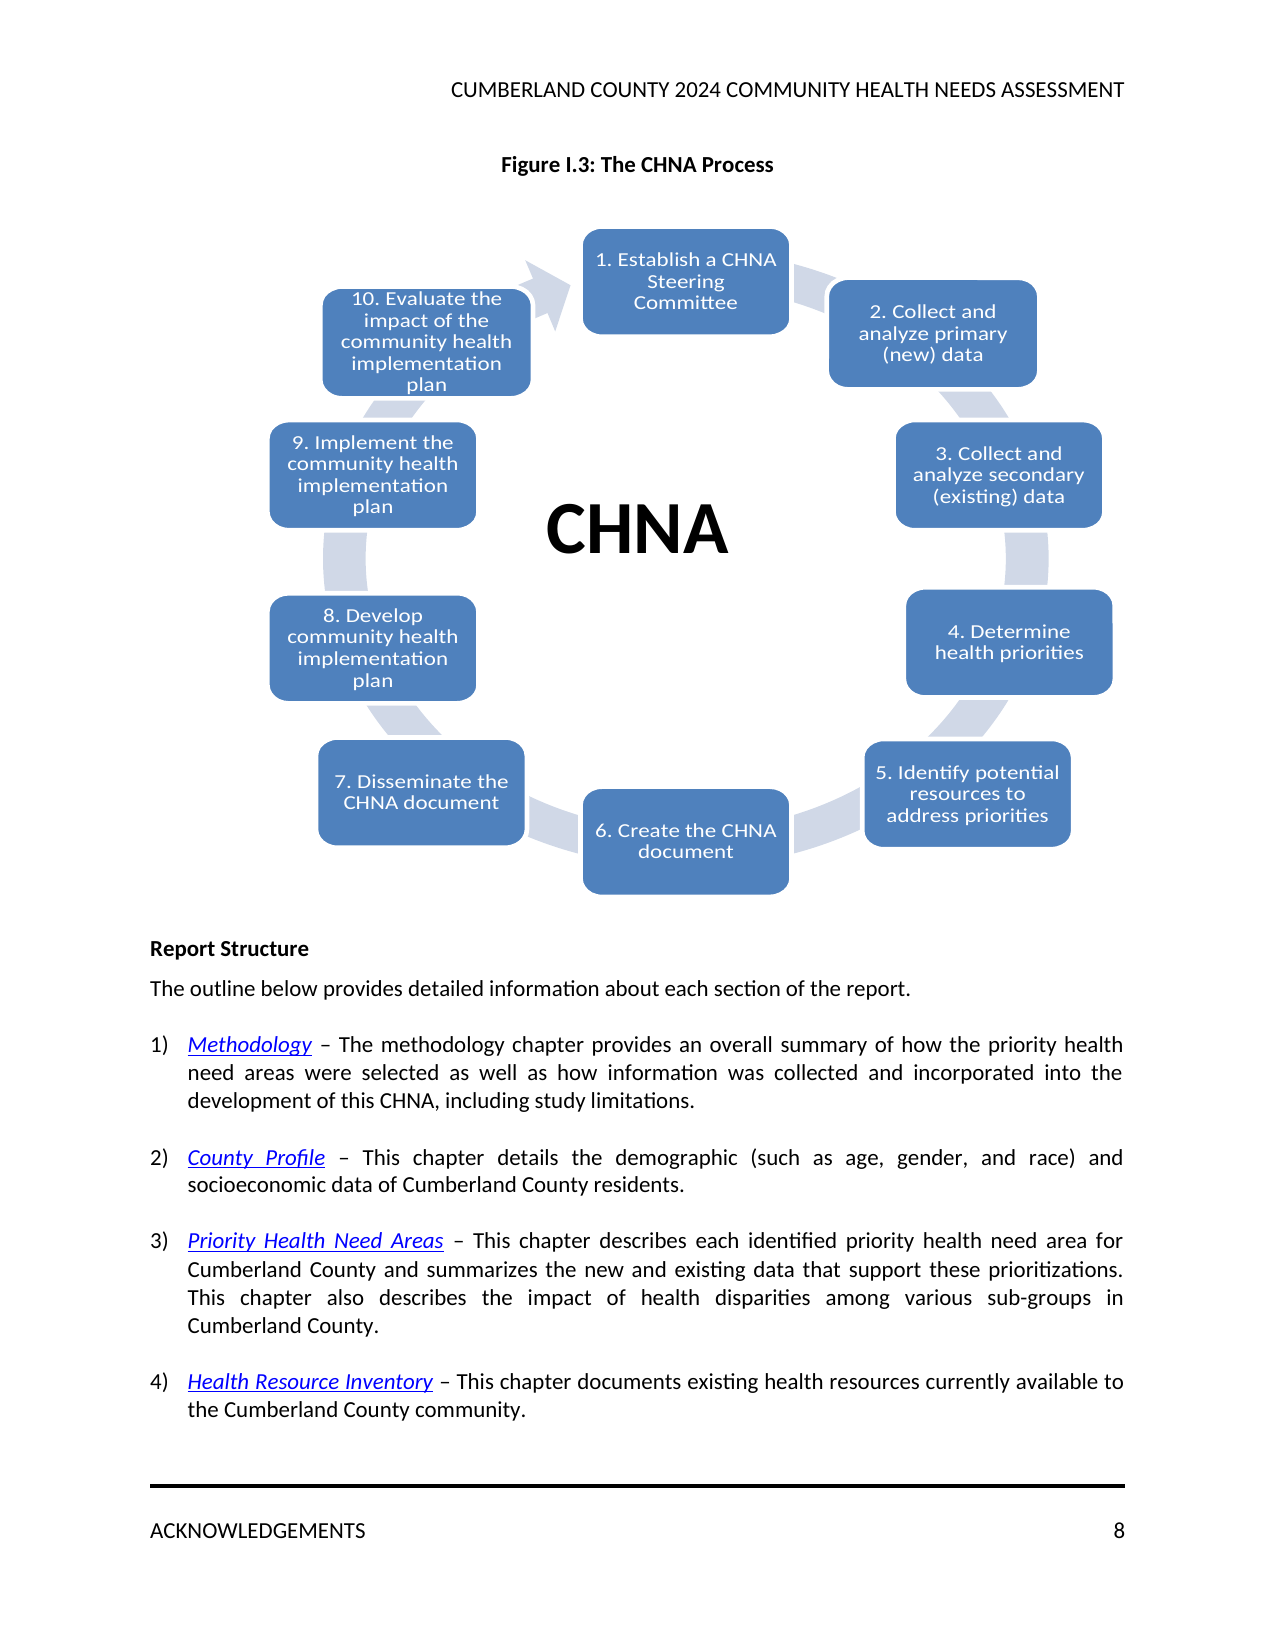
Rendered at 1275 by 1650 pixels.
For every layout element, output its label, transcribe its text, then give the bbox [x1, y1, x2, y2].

list County Profile – This chapter details the demographic (such as age, gender, and race) and socioeconomic data of Cumberland County residents. [150, 1143, 1125, 1199]
list Priority Health Need Areas – This chapter describes each identified priority health need area for Cumberland County and summarizes the new and existing data that support these prioritizations. This chapter also describes the impact of health disparities among various sub-groups in Cumberland County. [150, 1227, 1125, 1339]
text Figure I.3: The CHNA Process [150, 150, 1125, 178]
list Health Resource Inventory – This chapter documents existing health resources currently available to the Cumberland County community. [150, 1367, 1125, 1423]
subtitle Report Structure [150, 934, 1125, 962]
list Methodology – The methodology chapter provides an overall summary of how the priority health need areas were selected as well as how information was collected and incorporated into the development of this CHNA, including study limitations. [150, 1031, 1125, 1114]
text CHNA [1048, 481, 1125, 572]
text The outline below provides detailed information about each section of the report. [150, 974, 1125, 1002]
text CHNA [150, 481, 324, 572]
text CHNA [366, 481, 1005, 572]
